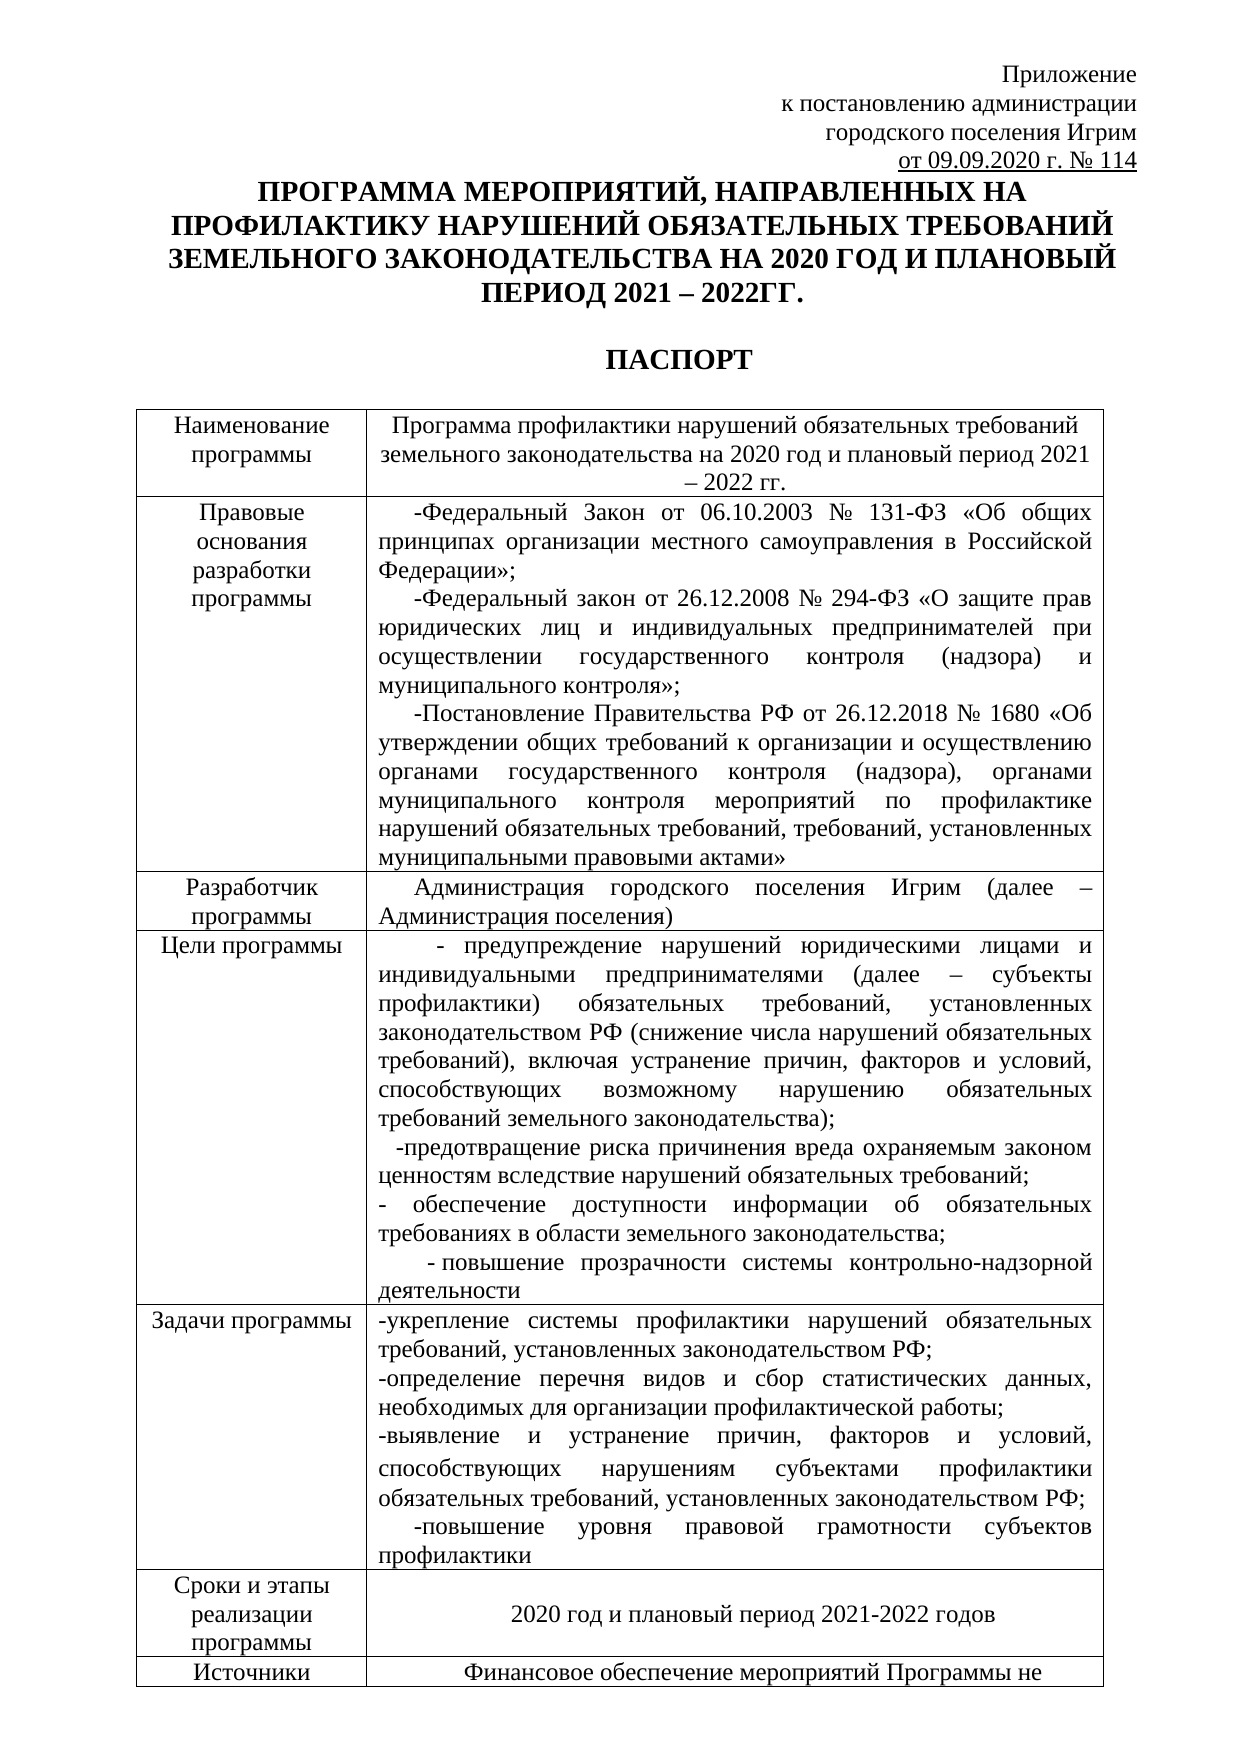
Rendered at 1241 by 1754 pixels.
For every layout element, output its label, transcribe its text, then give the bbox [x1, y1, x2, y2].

text ПАСПОРТ [148, 342, 1137, 375]
table_header Программа профилактики нарушений обязательных требований земельного законодательства на 2020 год и плановый период 2021 – 2022 гг. [367, 410, 1103, 496]
table_cell Цели программы [137, 931, 366, 1304]
table_cell Сроки и этапы реализации программы [137, 1570, 366, 1656]
table_cell - предупреждение нарушений юридическими лицами и индивидуальными предпринимателями (далее – субъекты профилактики) обязательных требований, установленных законодательством РФ (снижение числа нарушений обязательных требований), включая устранение причин, факторов и условий, способствующих возможному нарушению обязательных требований земельного законодательства); -предотвращение риска причинения вреда охраняемым законом ценностям вследствие нарушений обязательных требований; - обеспечение доступности информации об обязательных требованиях в области земельного законодательства; - повышение прозрачности системы контрольно-надзорной деятельности [367, 931, 1103, 1304]
table_cell 2020 год и плановый период 2021-2022 годов [367, 1570, 1103, 1656]
text к постановлению администрации [620, 88, 1137, 117]
table_cell Разработчик программы [137, 872, 366, 929]
text от 09.09.2020 г. № 114 [148, 145, 1137, 174]
text городского поселения Игрим [620, 117, 1137, 145]
table_cell Администрация городского поселения Игрим (далее – Администрация поселения) [367, 872, 1103, 929]
table_cell -Федеральный Закон от 06.10.2003 № 131-ФЗ «Об общих принципах организации местного самоуправления в Российской Федерации»; -Федеральный закон от 26.12.2008 № 294-ФЗ «О защите прав юридических лиц и индивидуальных предпринимателей при осуществлении государственного контроля (надзора) и муниципального контроля»; -Постановление Правительства РФ от 26.12.2018 № 1680 «Об утверждении общих требований к организации и осуществлению органами государственного контроля (надзора), органами муниципального контроля мероприятий по профилактике нарушений обязательных требований, требований, установленных муниципальными правовыми актами» [367, 497, 1103, 871]
table_cell Задачи программы [137, 1305, 366, 1569]
text Приложение [620, 59, 1137, 88]
table_cell Правовые основания разработки программы [137, 497, 366, 871]
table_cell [367, 1657, 1103, 1686]
table_header Наименование программы [137, 410, 366, 496]
text ПРОГРАММА МЕРОПРИЯТИЙ, НАПРАВЛЕННЫХ НА ПРОФИЛАКТИКУ НАРУШЕНИЙ ОБЯЗАТЕЛЬНЫХ ТРЕБОВАНИЙ ЗЕМЕЛЬНОГО ЗАКОНОДАТЕЛЬСТВА НА 2020 ГОД И ПЛАНОВЫЙ ПЕРИОД 2021 – 2022ГГ. [148, 174, 1137, 308]
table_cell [137, 1657, 366, 1686]
table_cell -укрепление системы профилактики нарушений обязательных требований, установленных законодательством РФ; -определение перечня видов и сбор статистических данных, необходимых для организации профилактической работы; -выявление и устранение причин, факторов и условий, способствующих нарушениям субъектами профилактики обязательных требований, установленных законодательством РФ; -повышение уровня правовой грамотности субъектов профилактики [367, 1305, 1103, 1569]
